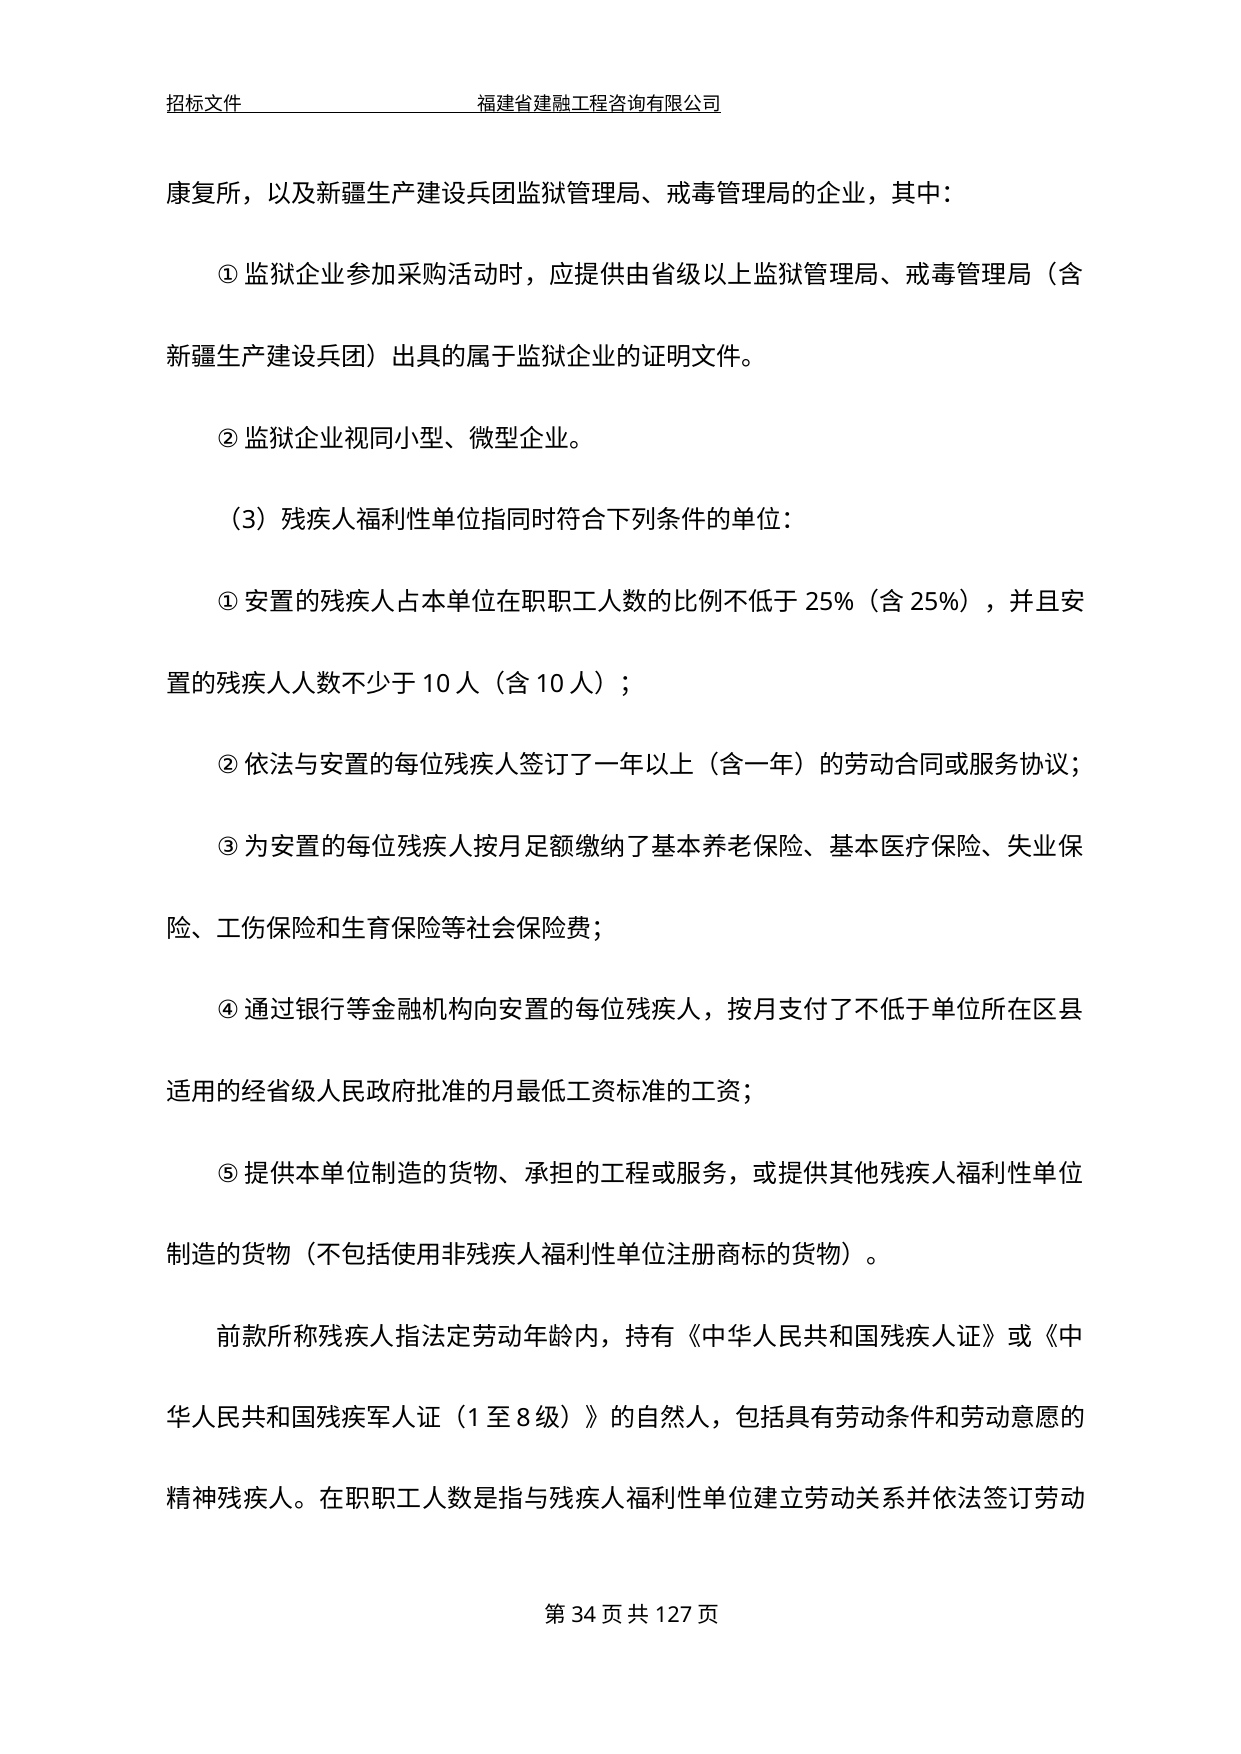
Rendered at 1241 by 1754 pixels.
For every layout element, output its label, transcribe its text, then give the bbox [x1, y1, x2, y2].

text ③为安置的每位残疾人按月足额缴纳了基本养老保险、基本医疗保险、失业保险、工伤保险和生育保险等社会保险费； [167, 812, 1085, 959]
text ②依法与安置的每位残疾人签订了一年以上（含一年）的劳动合同或服务协议； [167, 731, 1085, 796]
text ④通过银行等金融机构向安置的每位残疾人，按月支付了不低于单位所在区县适用的经省级人民政府批准的月最低工资标准的工资； [167, 976, 1085, 1122]
text ①监狱企业参加采购活动时，应提供由省级以上监狱管理局、戒毒管理局（含新疆生产建设兵团）出具的属于监狱企业的证明文件。 [167, 241, 1085, 387]
text ②监狱企业视同小型、微型企业。 [167, 404, 1085, 469]
text ⑤提供本单位制造的货物、承担的工程或服务，或提供其他残疾人福利性单位制造的货物（不包括使用非残疾人福利性单位注册商标的货物）。 [167, 1139, 1085, 1285]
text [167, 159, 1085, 224]
text ①安置的残疾人占本单位在职职工人数的比例不低于25%（含25%），并且安置的残疾人人数不少于10人（含10人）； [167, 567, 1085, 714]
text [167, 1302, 1085, 1529]
text （3）残疾人福利性单位指同时符合下列条件的单位： [167, 486, 1085, 551]
